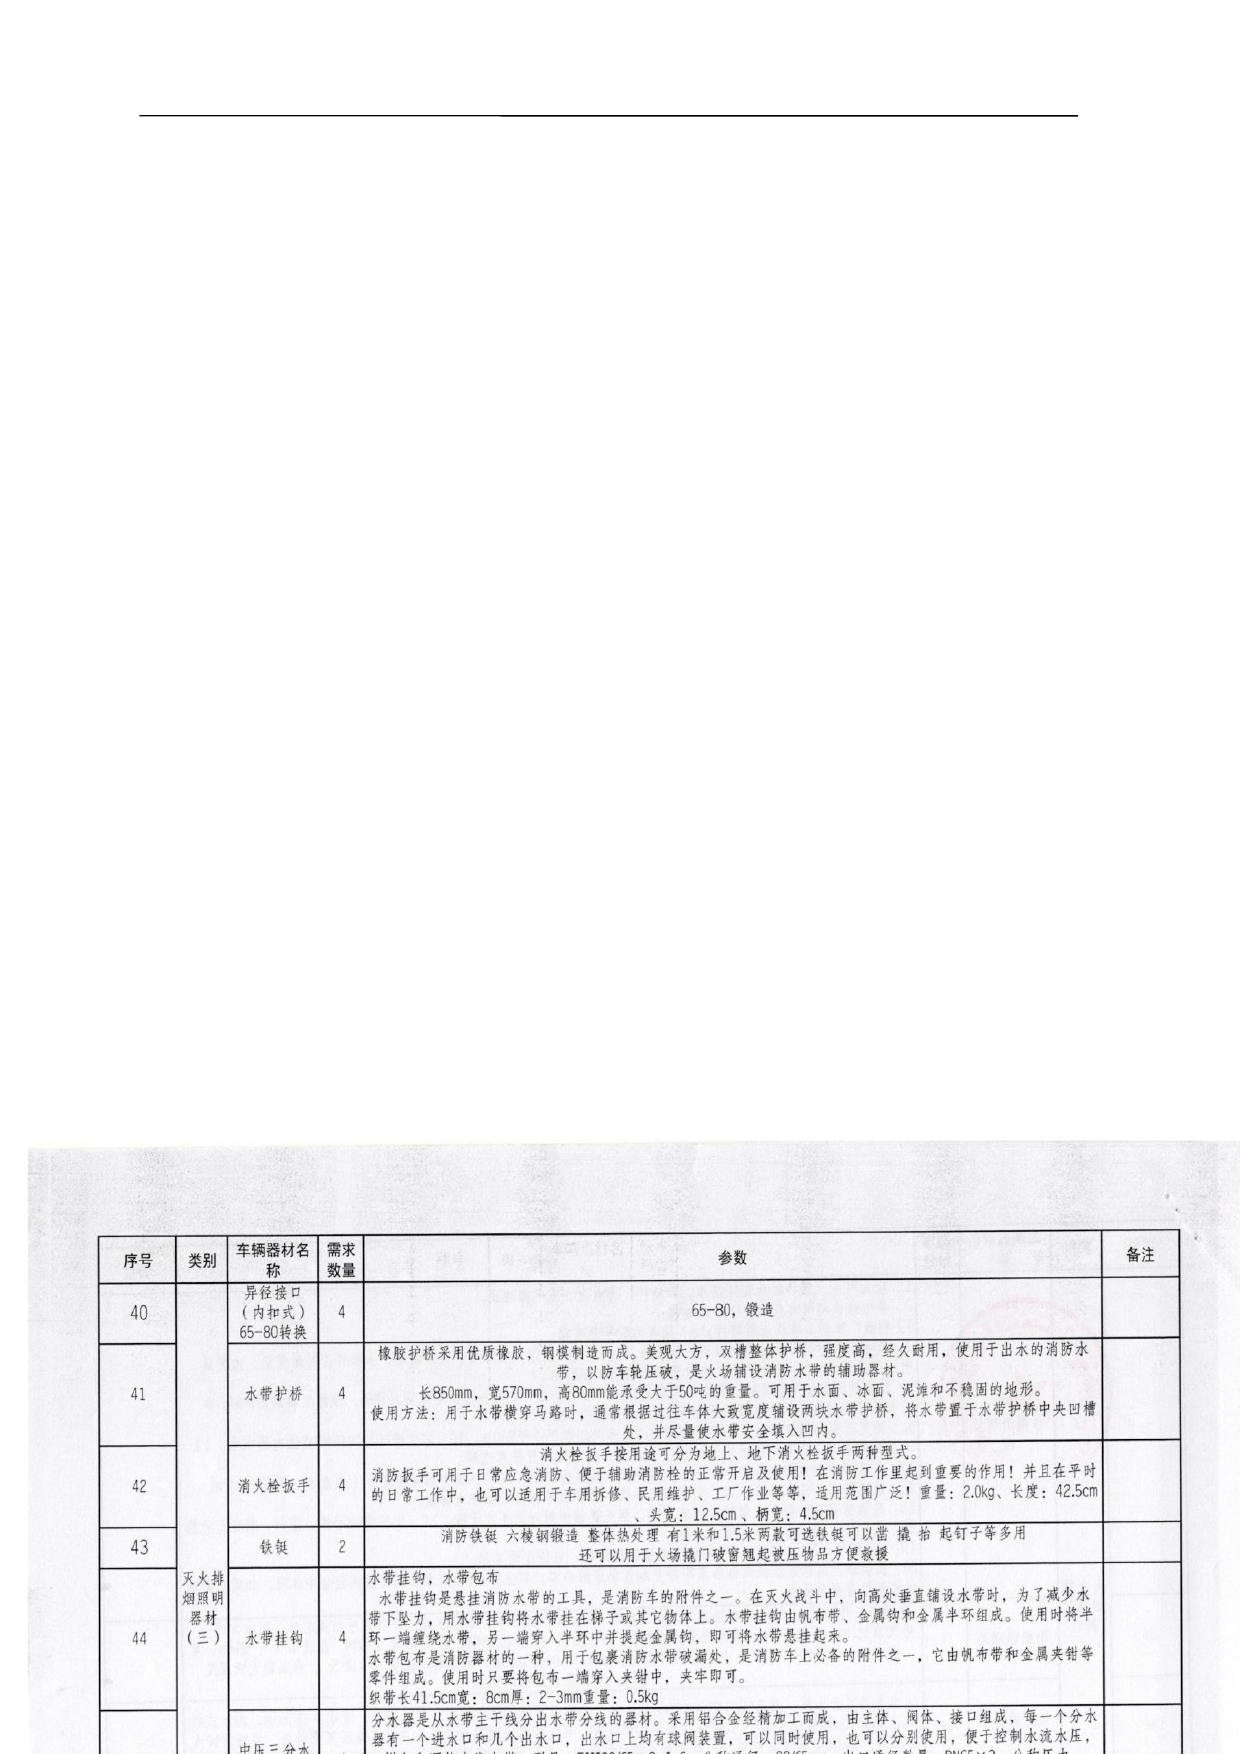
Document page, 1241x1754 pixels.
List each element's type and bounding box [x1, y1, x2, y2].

picture [27, 1140, 1241, 1754]
